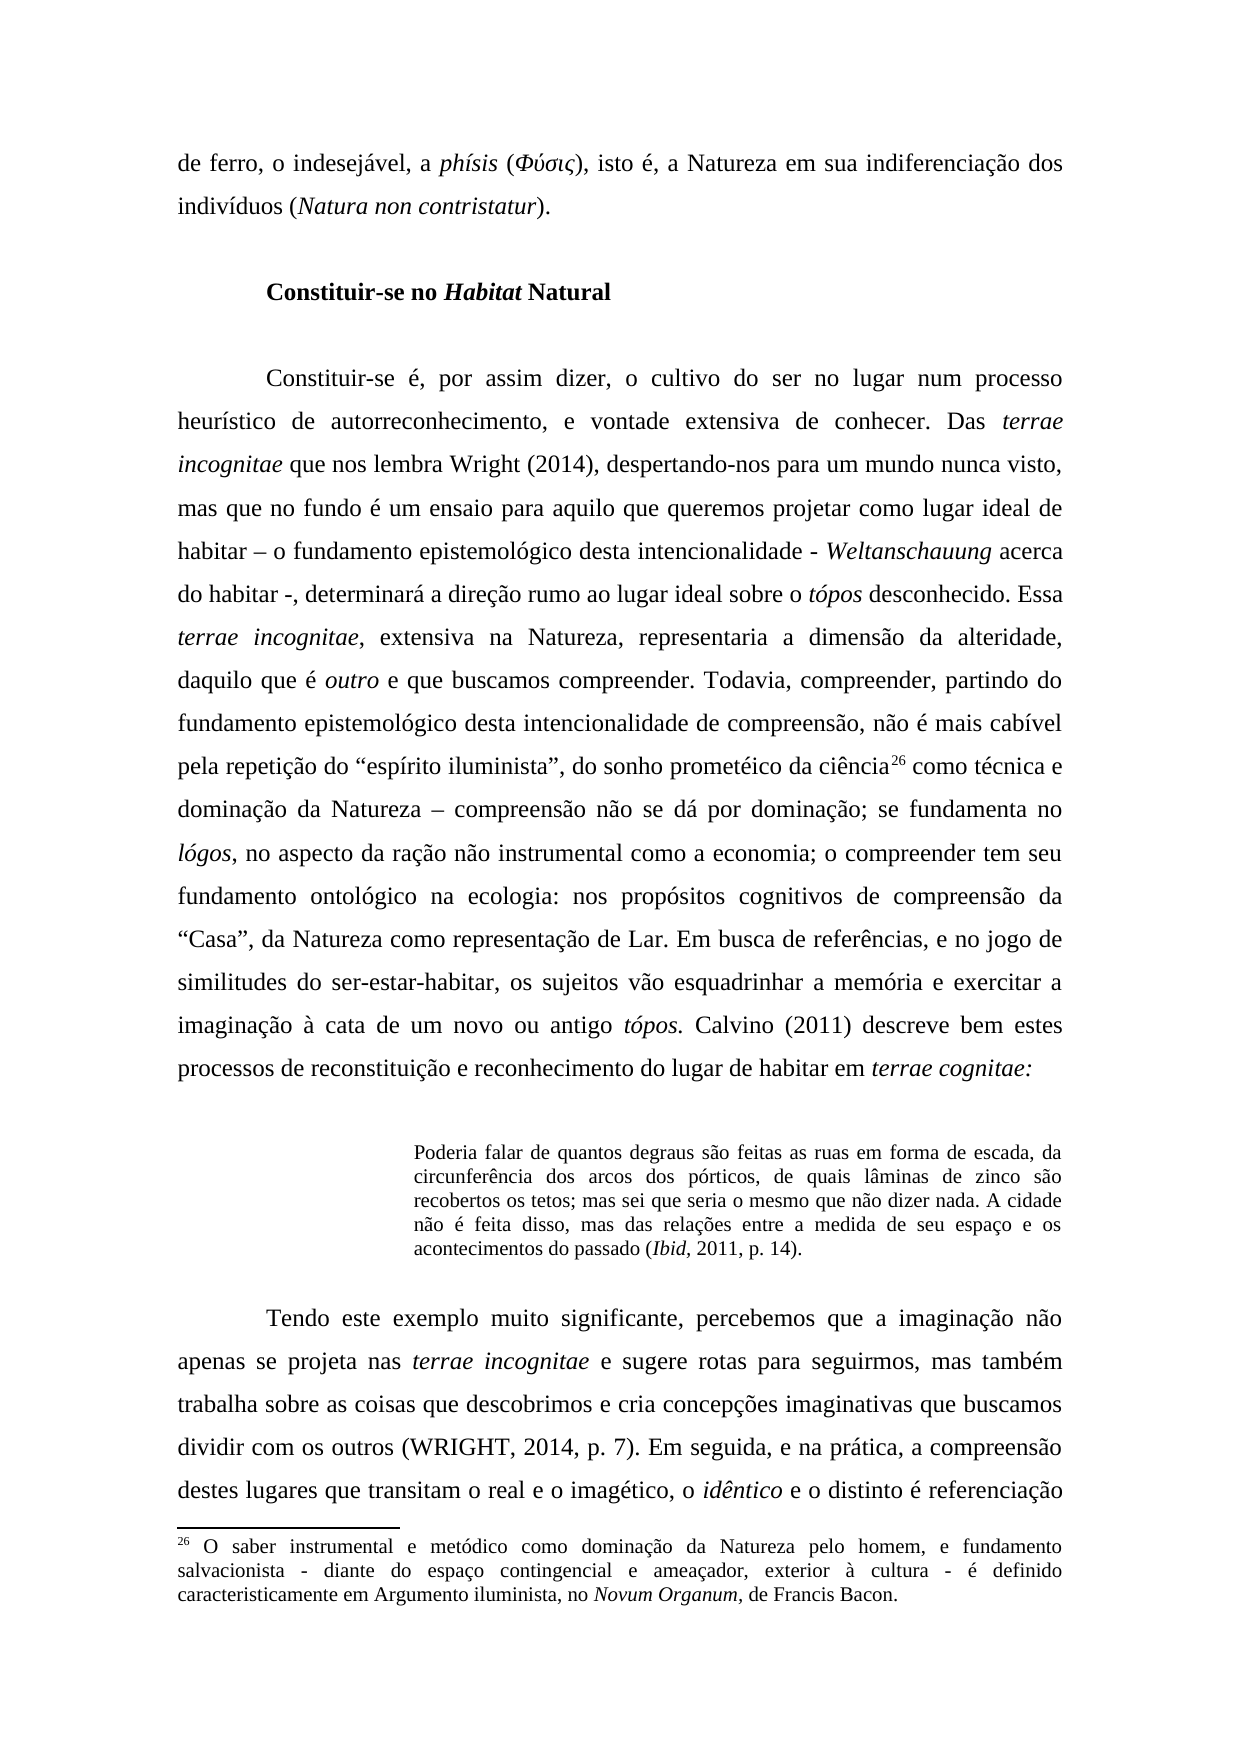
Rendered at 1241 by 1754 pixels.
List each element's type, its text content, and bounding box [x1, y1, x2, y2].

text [177, 1303, 1063, 1504]
text Constituir-se é, por assim dizer, o cultivo do ser no lugar num processo heurístico de autorreconhecimento, e vontade extensiva de conhecer. Das terrae incognitae que nos lembra Wright (2014), despertando-nos para um mundo nunca visto, mas que no fundo é um ensaio para aquilo que queremos projetar como lugar ideal de habitar – o fundamento epistemológico desta intencionalidade - Weltanschauung acerca do habitar -, determinará a direção rumo ao lugar ideal sobre o tópos desconhecido. Essa terrae incognitae, extensiva na Natureza, representaria a dimensão da alteridade, daquilo que é outro e que buscamos compreender. Todavia, compreender, partindo do fundamento epistemológico desta intencionalidade de compreensão, não é mais cabível pela repetição do “espírito iluminista”, do sonho prometéico da ciência como técnica e dominação da Natureza – compreensão não se dá por dominação; se fundamenta no lógos, no aspecto da ração não instrumental como a economia; o compreender tem seu fundamento ontológico na ecologia: nos propósitos cognitivos de compreensão da “Casa”, da Natureza como representação de Lar. Em busca de referências, e no jogo de similitudes do ser-estar-habitar, os sujeitos vão esquadrinhar a memória e exercitar a imaginação à cata de um novo ou antigo tópos. Calvino (2011) descreve bem estes processos de reconstituição e reconhecimento do lugar de habitar em terrae cognitae: [177, 363, 1063, 1082]
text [177, 148, 1063, 219]
text Poderia falar de quantos degraus são feitas as ruas em forma de escada, da circunferência dos arcos dos pórticos, de quais lâminas de zinco são recobertos os tetos; mas sei que seria o mesmo que não dizer nada. A cidade não é feita disso, mas das relações entre a medida de seu espaço e os acontecimentos do passado (Ibid, 2011, p. 14). [413, 1139, 1063, 1260]
text Constituir-se no Habitat Natural [177, 277, 1063, 306]
